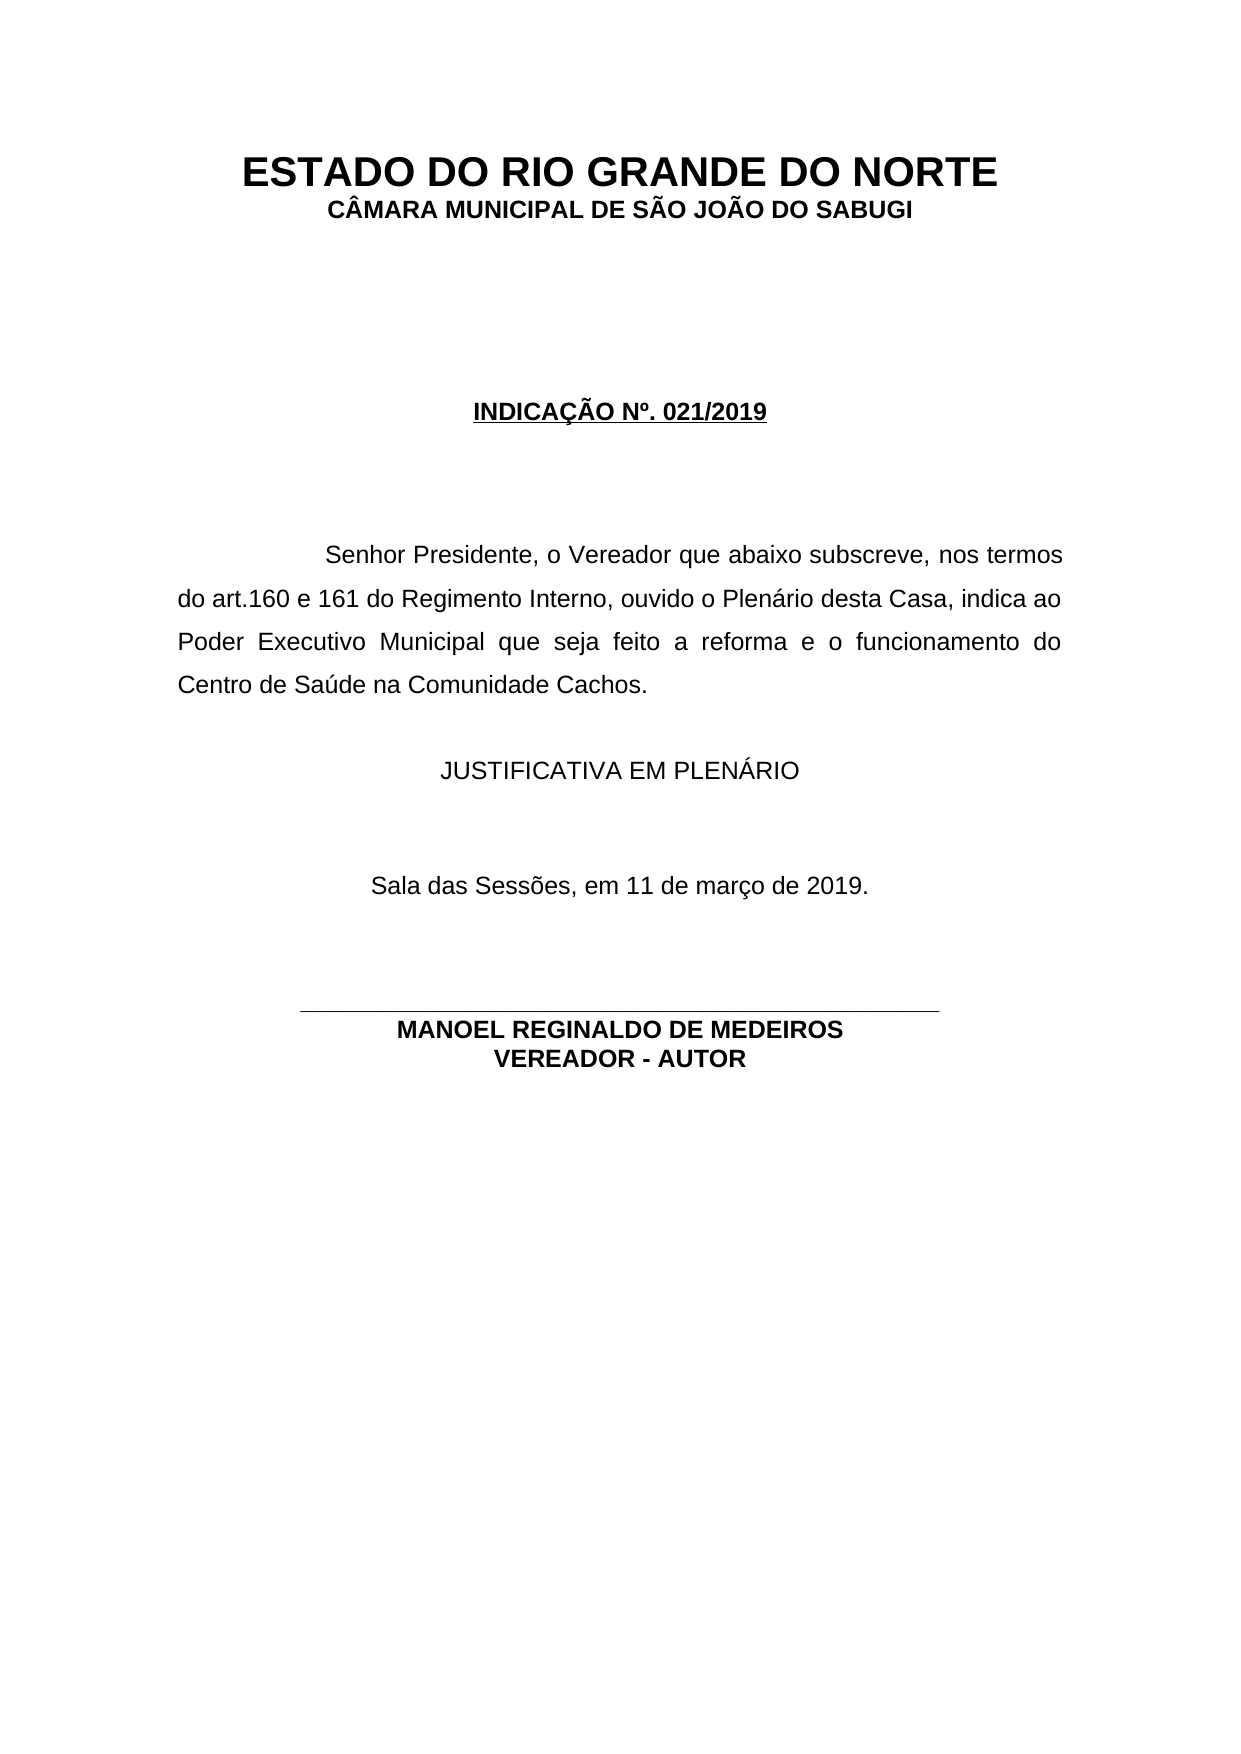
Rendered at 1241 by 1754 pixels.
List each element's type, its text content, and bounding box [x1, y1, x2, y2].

text Senhor Presidente, o Vereador que abaixo subscreve, nos termos do art.160 e 161 do Regimento Interno, ouvido o Plenário desta Casa, indica ao Poder Executivo Municipal que seja feito a reforma e o funcionamento do Centro de Saúde na Comunidade Cachos. [177, 541, 1063, 699]
text INDICAÇÃO Nº. 021/2019 [177, 397, 1063, 426]
text CÂMARA MUNICIPAL DE SÃO JOÃO DO SABUGI [177, 196, 1063, 224]
text VEREADOR - AUTOR [177, 1044, 1063, 1072]
text ______________________________________________ [177, 986, 1063, 1015]
text JUSTIFICATIVA EM PLENÁRIO [177, 756, 1063, 785]
text Sala das Sessões, em 11 de março de 2019. [177, 871, 1063, 900]
text ESTADO DO RIO GRANDE DO NORTE [177, 148, 1063, 196]
text MANOEL REGINALDO DE MEDEIROS [177, 1015, 1063, 1044]
